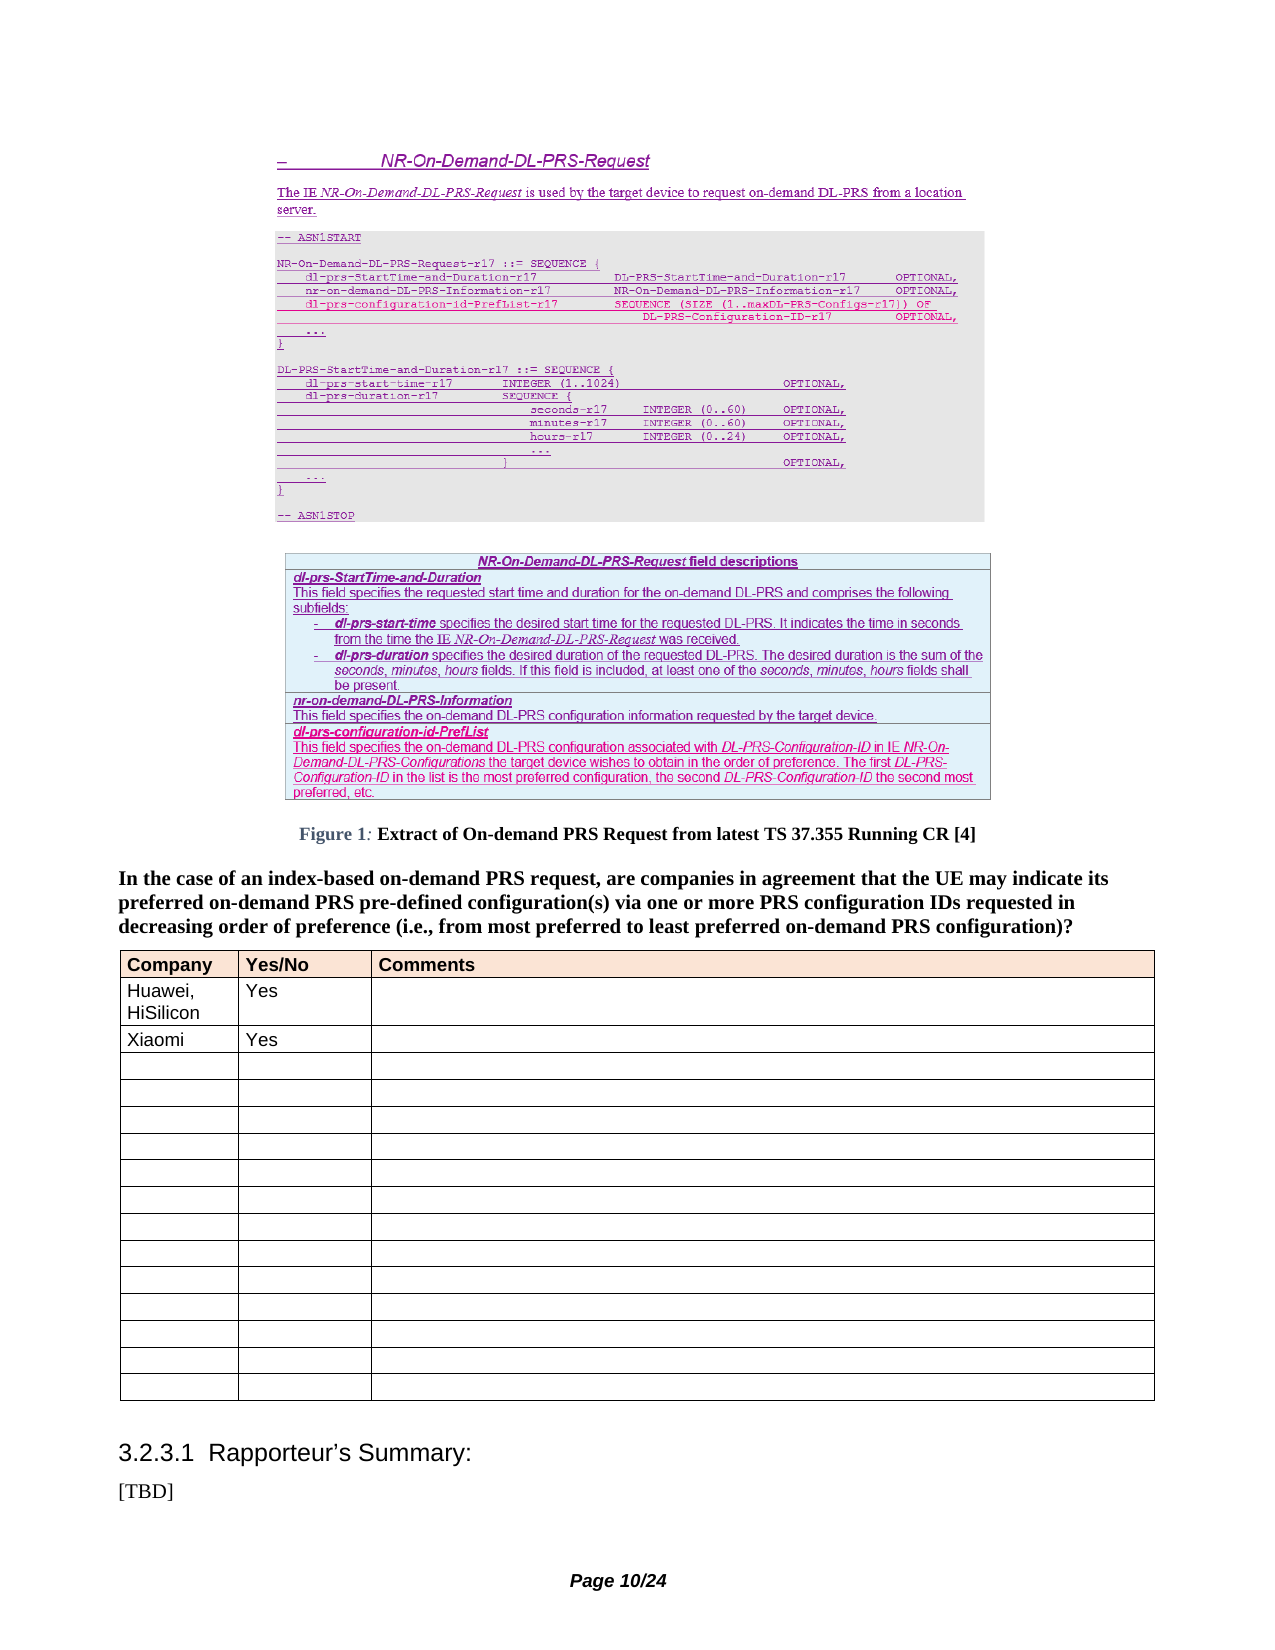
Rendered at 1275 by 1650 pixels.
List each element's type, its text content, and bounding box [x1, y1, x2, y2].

table_cell [239, 1107, 371, 1132]
table_cell [121, 1294, 238, 1320]
table_cell [239, 1348, 371, 1373]
table_cell [239, 1321, 371, 1347]
table_cell [121, 1107, 238, 1132]
table_cell [372, 1080, 1154, 1106]
table_cell [372, 978, 1154, 1025]
table_cell Yes [239, 978, 371, 1025]
table_header Company [121, 951, 238, 977]
table_cell [121, 1348, 238, 1373]
table_cell [121, 1187, 238, 1213]
text In the case of an index-based on-demand PRS request, are companies in agreement that the UE may indicate its preferred on-demand PRS pre-defined configuration(s) via one or more PRS configuration IDs requested in decreasing order of preference (i.e., from most preferred to least preferred on-demand PRS configuration)? [118, 866, 1157, 938]
table_cell [372, 1160, 1154, 1186]
table_cell [372, 1214, 1154, 1239]
table_cell Huawei, HiSilicon [121, 978, 238, 1025]
table_cell [372, 1348, 1154, 1373]
table_cell [372, 1294, 1154, 1320]
table_cell [239, 1134, 371, 1159]
table_header Comments [372, 951, 1154, 977]
table_cell [121, 1080, 238, 1106]
table_cell [121, 1134, 238, 1159]
table_cell [239, 1294, 371, 1320]
table_cell [121, 1053, 238, 1079]
table_cell [121, 1241, 238, 1266]
table_cell [121, 1321, 238, 1347]
table_cell Xiaomi [121, 1026, 238, 1052]
picture [269, 147, 1006, 811]
table_cell [239, 1160, 371, 1186]
table_cell [372, 1107, 1154, 1132]
table_cell [372, 1053, 1154, 1079]
table_cell [372, 1374, 1154, 1400]
subtitle Rapporteur’s Summary: [118, 1438, 1157, 1466]
table_cell [121, 1160, 238, 1186]
table_cell [372, 1321, 1154, 1347]
table_cell [239, 1267, 371, 1293]
table_cell [239, 1053, 371, 1079]
table_cell [121, 1267, 238, 1293]
table_cell [239, 1080, 371, 1106]
table_cell [239, 1187, 371, 1213]
text Figure 1: Extract of On-demand PRS Request from latest TS 37.355 Running CR [4] [118, 823, 1157, 845]
table_cell [372, 1134, 1154, 1159]
table_cell [121, 1374, 238, 1400]
text [TBD] [118, 1479, 1157, 1503]
table_cell [239, 1374, 371, 1400]
table_cell [239, 1241, 371, 1266]
table_cell [372, 1241, 1154, 1266]
table_cell [372, 1187, 1154, 1213]
table_cell [121, 1214, 238, 1239]
table_cell Yes [239, 1026, 371, 1052]
table_cell [372, 1026, 1154, 1052]
table_cell [372, 1267, 1154, 1293]
table_header Yes/No [239, 951, 371, 977]
table_cell [239, 1214, 371, 1239]
